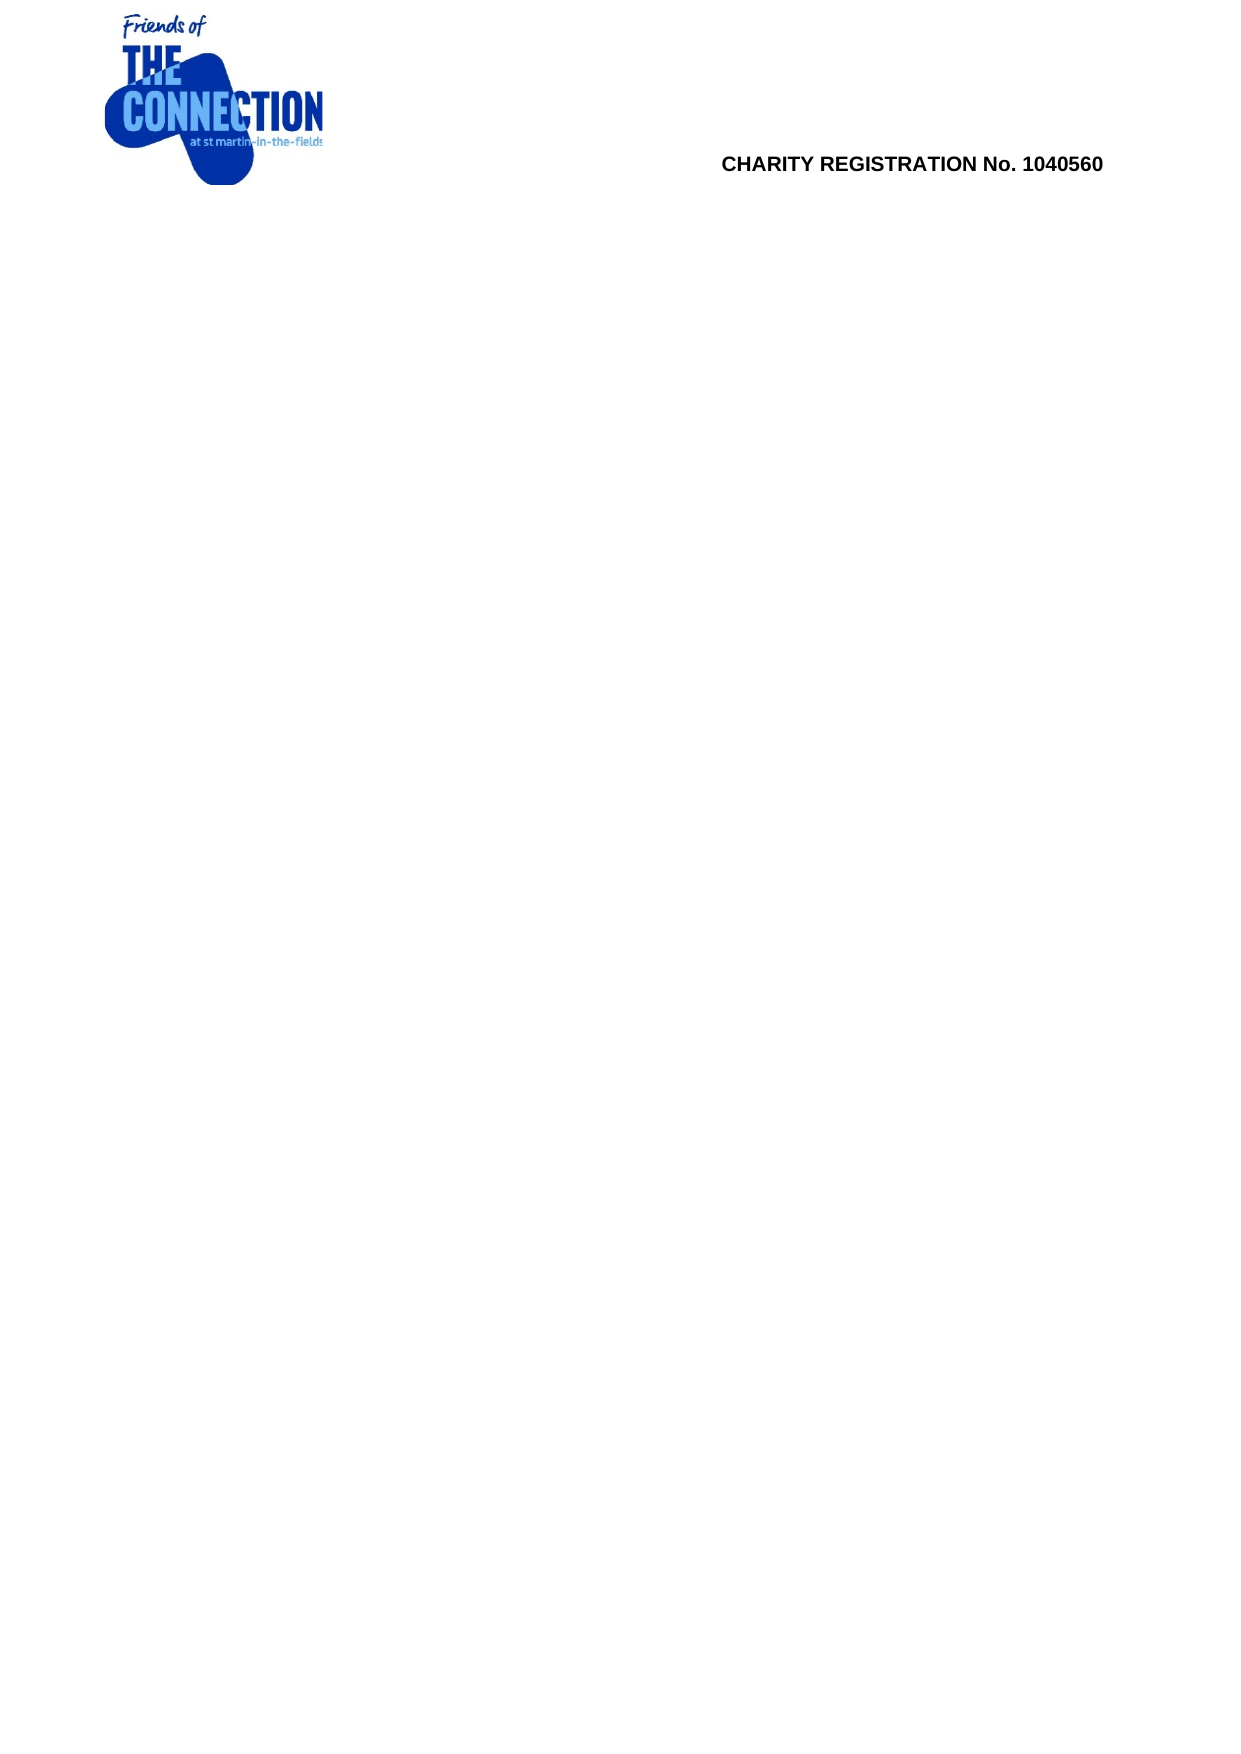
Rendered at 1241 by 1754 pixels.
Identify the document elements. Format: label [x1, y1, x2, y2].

picture [103, 14, 322, 183]
